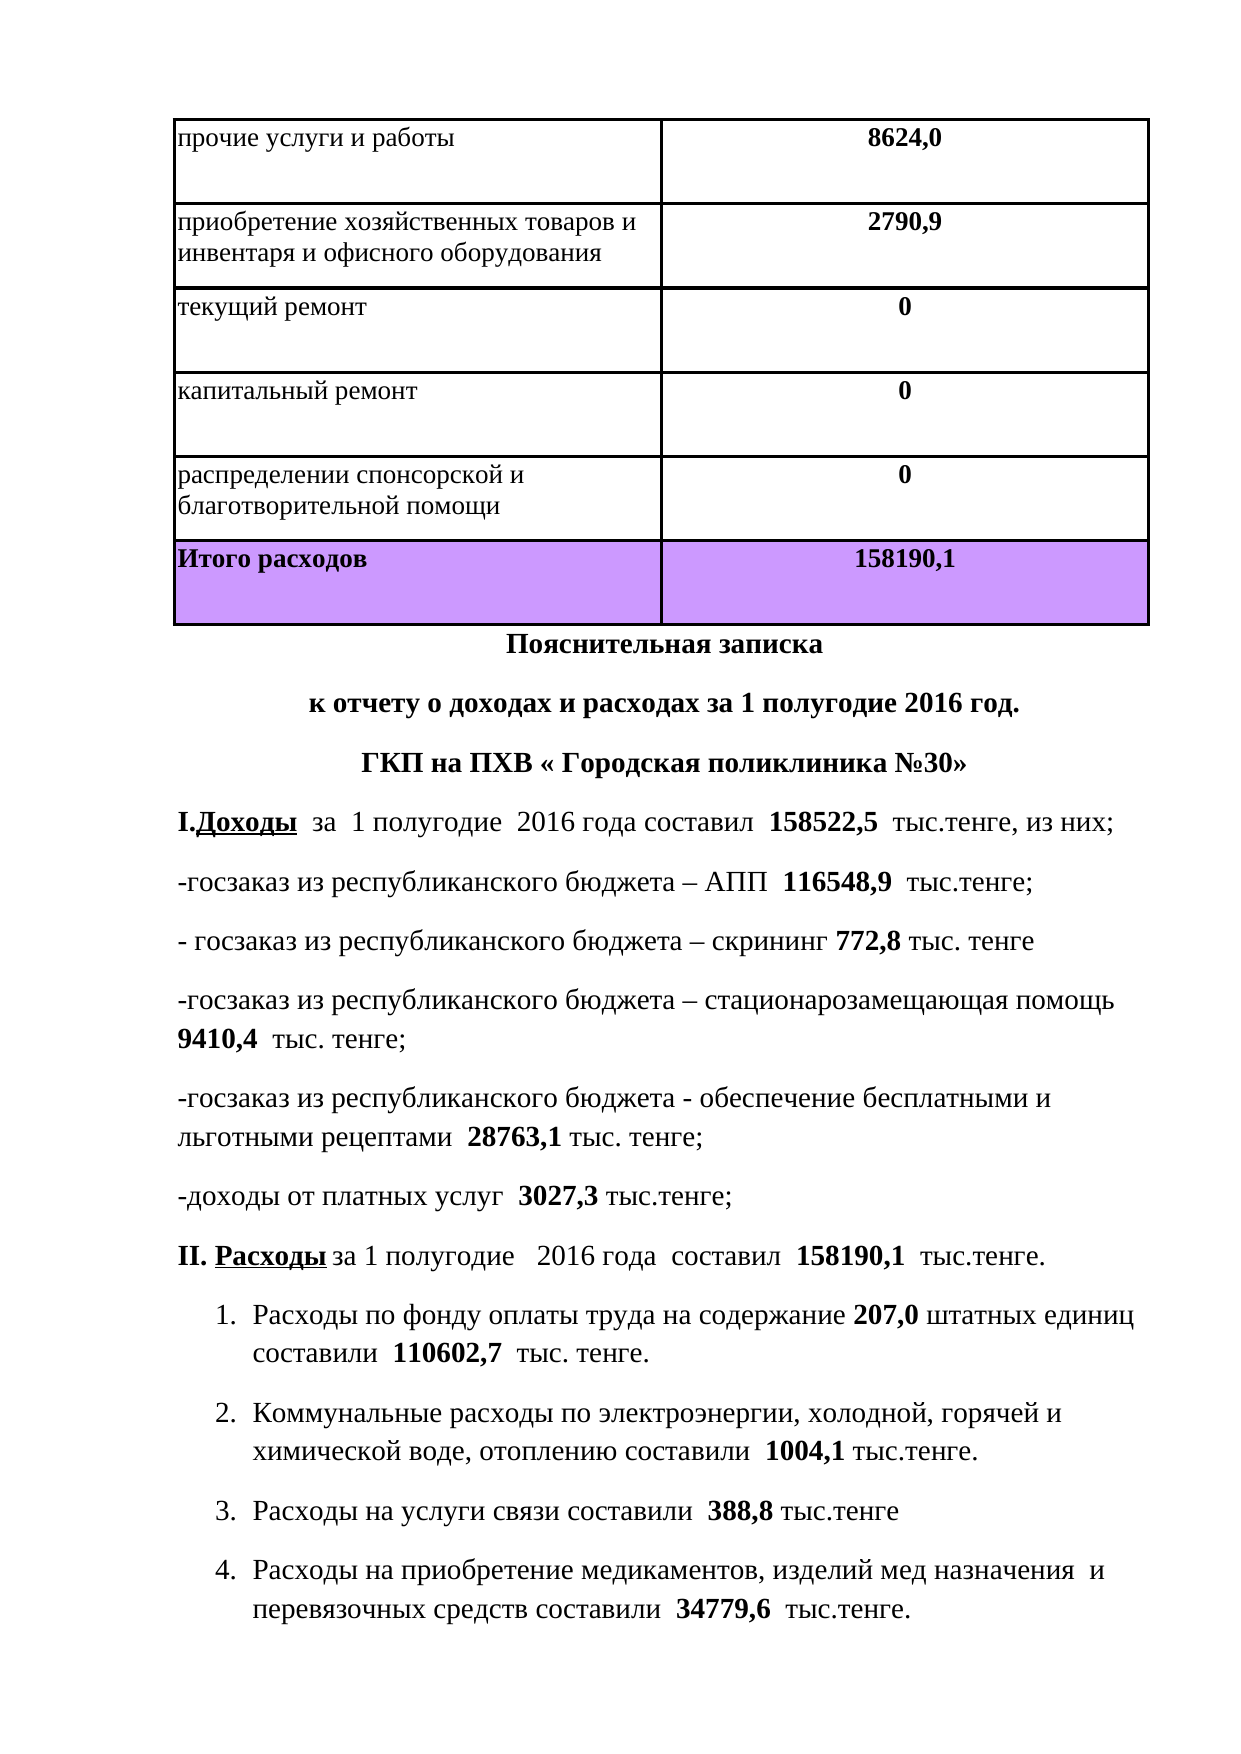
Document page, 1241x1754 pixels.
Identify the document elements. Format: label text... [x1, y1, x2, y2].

table_cell 0 [663, 374, 1147, 455]
text -госзаказ из республиканского бюджета – АПП 116548,9 тыс.тенге; [177, 864, 1152, 897]
table_cell распределении спонсорской и благотворительной помощи [176, 458, 660, 539]
table_cell Итого расходов [176, 542, 660, 623]
table_cell 0 [663, 290, 1147, 371]
text ГКП на ПХВ « Городская поликлиника №30» [177, 745, 1152, 778]
table_cell приобретение хозяйственных товаров и инвентаря и офисного оборудования [176, 205, 660, 286]
table_cell 158190,1 [663, 542, 1147, 623]
text - госзаказ из республиканского бюджета – скрининг 772,8 тыс. тенге [177, 923, 1152, 957]
list Расходы по фонду оплаты труда на содержание 207,0 штатных единиц составили 110602,7 тыс. тенге. [215, 1297, 1152, 1369]
list Расходы на приобретение медикаментов, изделий мед назначения и перевязочных средств составили 34779,6 тыс.тенге. [215, 1552, 1152, 1624]
text -доходы от платных услуг 3027,3 тыс.тенге; [177, 1178, 1152, 1212]
text Пояснительная записка [177, 626, 1152, 660]
text II. Расходы за 1 полугодие 2016 года составил 158190,1 тыс.тенге. [177, 1238, 1152, 1271]
table_cell прочие услуги и работы [176, 121, 660, 202]
list Коммунальные расходы по электроэнергии, холодной, горячей и химической воде, отоплению составили 1004,1 тыс.тенге. [215, 1395, 1152, 1467]
table_cell текущий ремонт [176, 290, 660, 371]
text к отчету о доходах и расходах за 1 полугодие 2016 год. [177, 686, 1152, 719]
text -госзаказ из республиканского бюджета - обеспечение бесплатными и льготными рецептами 28763,1 тыс. тенге; [177, 1080, 1152, 1152]
table_cell 8624,0 [663, 121, 1147, 202]
table_cell 2790,9 [663, 205, 1147, 286]
list Расходы на услуги связи составили 388,8 тыс.тенге [215, 1493, 1152, 1526]
table_cell 0 [663, 458, 1147, 539]
table_cell капитальный ремонт [176, 374, 660, 455]
text -госзаказ из республиканского бюджета – стационарозамещающая помощь 9410,4 тыс. тенге; [177, 982, 1152, 1054]
text I.Доходы за 1 полугодие 2016 года составил 158522,5 тыс.тенге, из них; [177, 804, 1152, 838]
